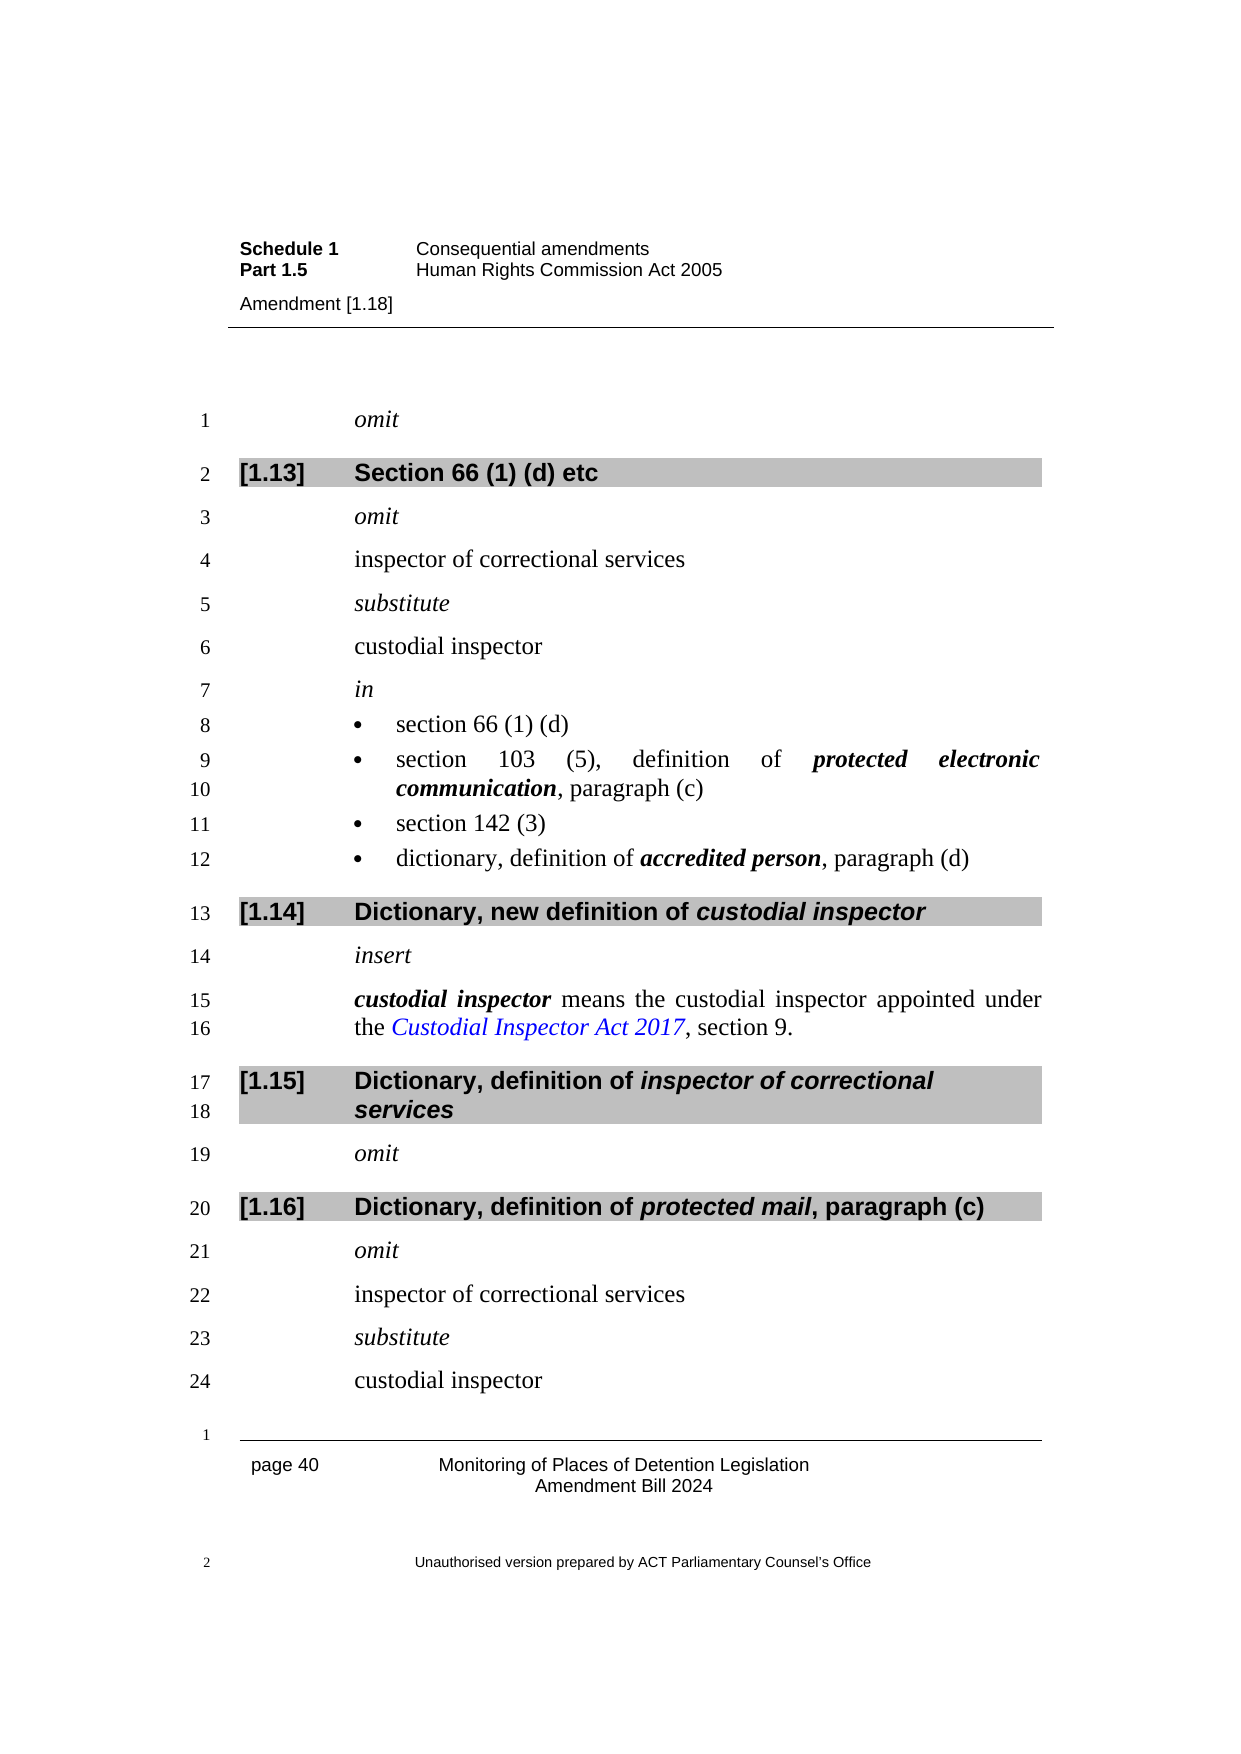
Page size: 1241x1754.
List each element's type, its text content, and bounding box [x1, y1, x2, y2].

text  dictionary, definition of accredited person, paragraph (d) [354, 843, 1042, 872]
text custodial inspector means the custodial inspector appointed under the Custodial Inspector Act 2017, section 9. [354, 984, 1042, 1041]
text omit [354, 501, 1042, 530]
text [1.16] Dictionary, definition of protected mail, paragraph (c) [239, 1192, 1042, 1221]
text substitute [354, 1322, 1042, 1351]
text  section 103 (5), definition of protected electronic communication, paragraph (c) [354, 744, 1042, 802]
text inspector of correctional services [354, 1279, 1042, 1307]
text [1.15] Dictionary, definition of inspector of correctional services [239, 1066, 1042, 1124]
text omit [354, 1235, 1042, 1264]
text custodial inspector [354, 1365, 1042, 1394]
text in [354, 674, 1042, 703]
text insert [354, 940, 1042, 969]
text [1.13] Section 66 (1) (d) etc [239, 458, 1042, 487]
text  section 66 (1) (d) [354, 709, 1042, 738]
text omit [354, 404, 1042, 433]
text [1.14] Dictionary, new definition of custodial inspector [239, 897, 1042, 926]
text custodial inspector [354, 631, 1042, 660]
text substitute [354, 588, 1042, 617]
text omit [354, 1138, 1042, 1167]
text  section 142 (3) [354, 808, 1042, 837]
text inspector of correctional services [354, 544, 1042, 573]
